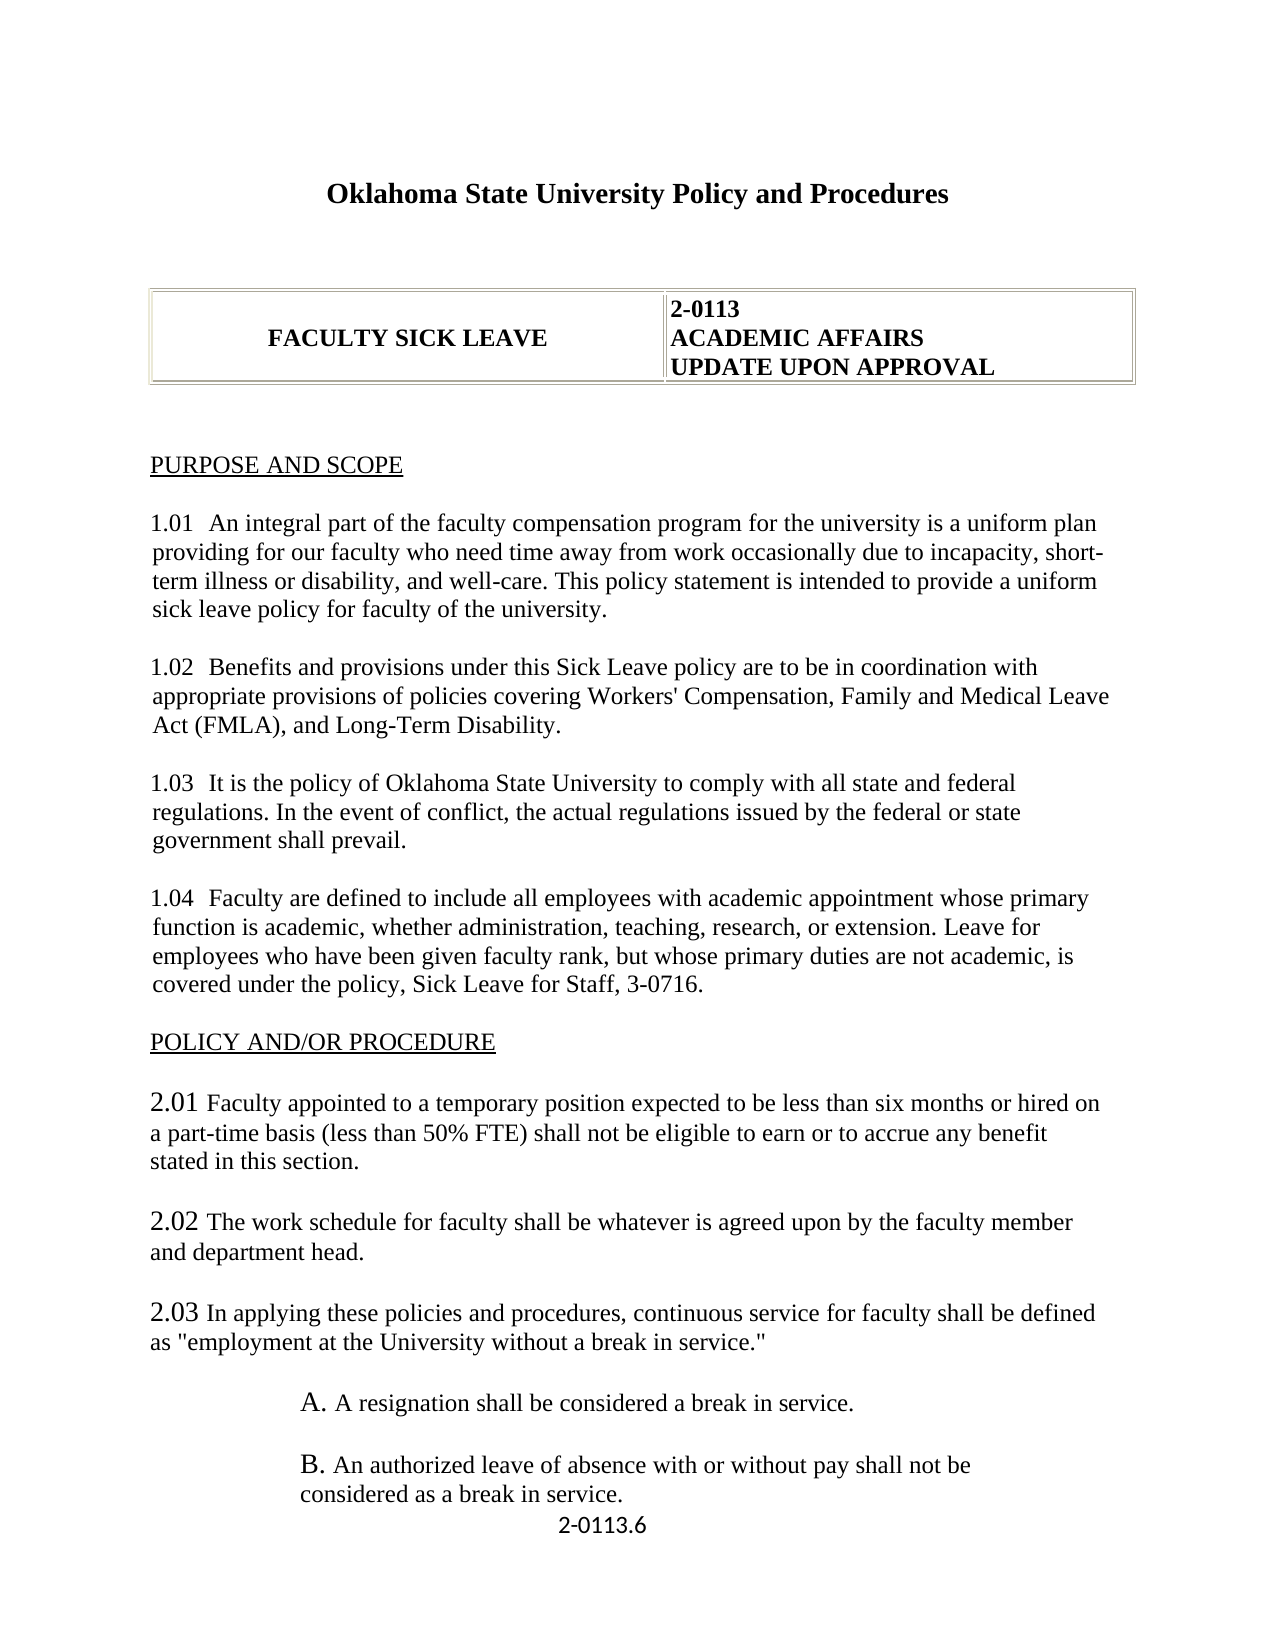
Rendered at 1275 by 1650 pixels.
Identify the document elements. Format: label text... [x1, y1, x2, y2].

list The work schedule for faculty shall be whatever is agreed upon by the faculty member and department head. [150, 1204, 1081, 1265]
table_header FACULTY SICK LEAVE [150, 289, 665, 380]
list Benefits and provisions under this Sick Leave policy are to be in coordination with appropriate provisions of policies covering Workers' Compensation, Family and Medical Leave Act (FMLA), and Long-Term Disability. [150, 652, 1111, 739]
list Faculty appointed to a temporary position expected to be less than six months or hired on a part-time basis (less than 50% FTE) shall not be eligible to earn or to accrue any benefit stated in this section. [150, 1085, 1111, 1175]
list It is the policy of Oklahoma State University to comply with all state and federal regulations. In the event of conflict, the actual regulations issued by the federal or state government shall prevail. [150, 768, 1111, 854]
list An integral part of the faculty compensation program for the university is a uniform plan providing for our faculty who need time away from work occasionally due to incapacity, short-term illness or disability, and well-care. This policy statement is intended to provide a uniform sick leave policy for faculty of the university. [150, 508, 1111, 623]
title Oklahoma State University Policy and Procedures [133, 176, 1142, 210]
table_header 2-0113 ACADEMIC AFFAIRS UPDATE UPON APPROVAL [665, 292, 1132, 380]
list Faculty are defined to include all employees with academic appointment whose primary function is academic, whether administration, teaching, research, or extension. Leave for employees who have been given faculty rank, but whose primary duties are not academic, is covered under the policy, Sick Leave for Staff, 3-0716. [150, 883, 1111, 998]
list In applying these policies and procedures, continuous service for faculty shall be defined as "employment at the University without a break in service." [150, 1294, 1116, 1356]
text PURPOSE AND SCOPE [150, 450, 1142, 479]
list A resignation shall be considered a break in service. [300, 1385, 1142, 1417]
text POLICY AND/OR PROCEDURE [150, 1027, 1142, 1056]
list An authorized leave of absence with or without pay shall not be considered as a break in service. [300, 1447, 1050, 1508]
